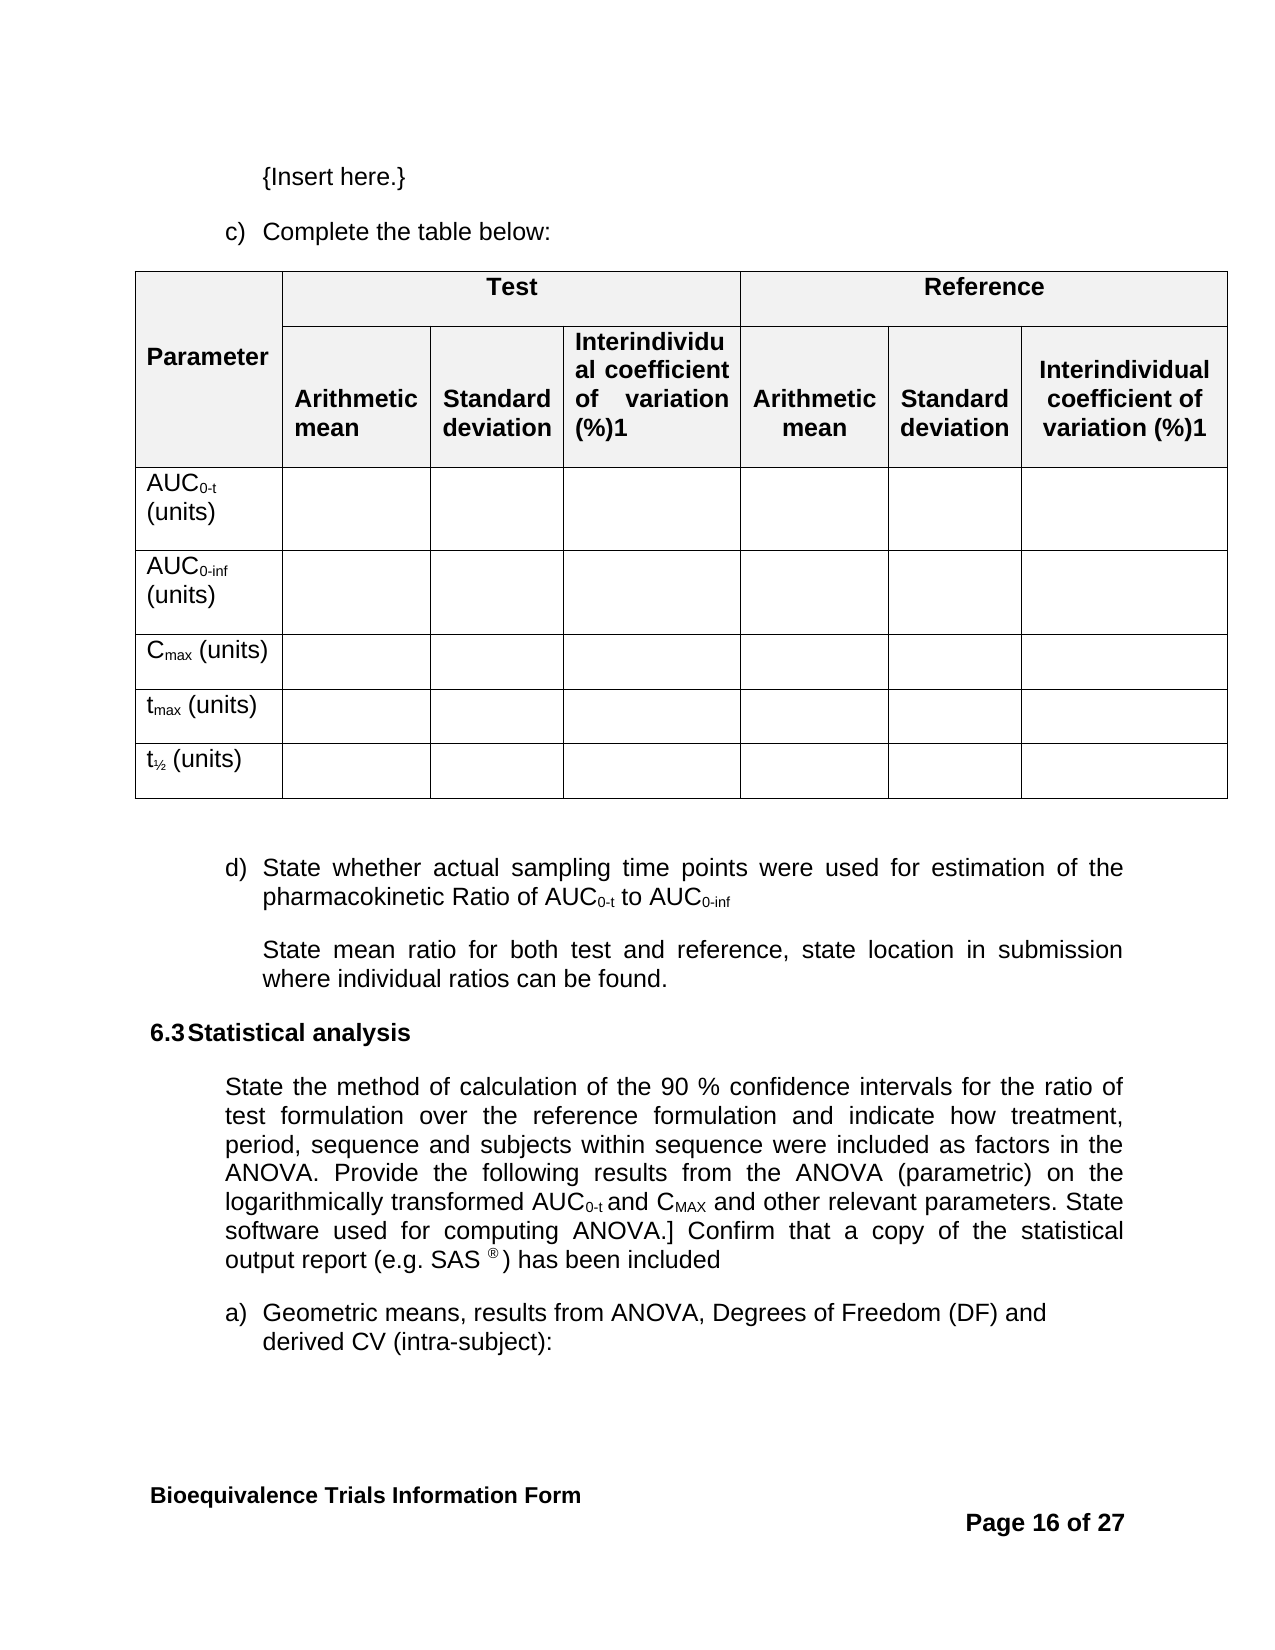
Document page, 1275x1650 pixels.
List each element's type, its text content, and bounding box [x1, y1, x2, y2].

list State whether actual sampling time points were used for estimation of the pharmacokinetic Ratio of AUC0-t to AUC0-inf [225, 853, 1125, 910]
table_cell Standard deviation [431, 327, 563, 467]
table_cell [283, 551, 430, 634]
table_cell Cmax (units) [136, 635, 282, 688]
table_cell [1022, 468, 1227, 550]
table_cell [431, 468, 563, 550]
table_header Test [283, 272, 740, 326]
text {Insert here.} [262, 162, 1125, 192]
table_cell [1022, 690, 1227, 743]
table_cell [889, 551, 1021, 634]
table_cell [889, 744, 1021, 798]
table_cell [564, 635, 740, 688]
table_cell [741, 468, 888, 550]
table_cell [1022, 551, 1227, 634]
table_cell Interindividual coefficient of variation (%) [1022, 327, 1227, 467]
text State the method of calculation of the 90 % confidence intervals for the ratio of test formulation over the reference formulation and indicate how treatment, period, sequence and subjects within sequence were included as factors in the ANOVA. Provide the following results from the ANOVA (parametric) on the logarithmically transformed AUC0-t and CMAX and other relevant parameters. State software used for computing ANOVA.] Confirm that a copy of the statistical output report (e.g. SAS ® ) has been included [225, 1072, 1125, 1273]
table_cell tmax (units) [136, 690, 282, 743]
table_cell [431, 635, 563, 688]
table_cell [431, 551, 563, 634]
table_cell [889, 635, 1021, 688]
table_cell Arithmetic mean [283, 327, 430, 467]
table_cell [741, 744, 888, 798]
table_cell AUC0-t (units) [136, 468, 282, 550]
table_header Parameter [136, 272, 282, 467]
list Geometric means, results from ANOVA, Degrees of Freedom (DF) and derived CV (intra-subject): [225, 1298, 1125, 1356]
table_cell [283, 690, 430, 743]
table_cell [564, 690, 740, 743]
table_cell [741, 635, 888, 688]
table_header Reference [741, 272, 1227, 326]
table_cell [741, 690, 888, 743]
table_cell [431, 690, 563, 743]
table_cell [283, 744, 430, 798]
table_cell [889, 690, 1021, 743]
table_cell [283, 635, 430, 688]
table_cell Standard deviation [889, 327, 1021, 467]
table_cell Arithmetic mean [741, 327, 888, 467]
table_cell Interindividual coefficient of variation (%) [564, 327, 740, 467]
table_cell [889, 468, 1021, 550]
list Complete the table below: [225, 217, 1125, 246]
table_cell AUC0-inf (units) [136, 551, 282, 634]
table_cell t½ (units) [136, 744, 282, 798]
table_cell [1022, 635, 1227, 688]
table_cell [1022, 744, 1227, 798]
table_cell [283, 468, 430, 550]
table_cell [741, 551, 888, 634]
list Statistical analysis [150, 1018, 1125, 1047]
table_cell [431, 744, 563, 798]
table_cell [564, 468, 740, 550]
table_cell [564, 551, 740, 634]
table_cell [564, 744, 740, 798]
text State mean ratio for both test and reference, state location in submission where individual ratios can be found. [262, 935, 1125, 993]
